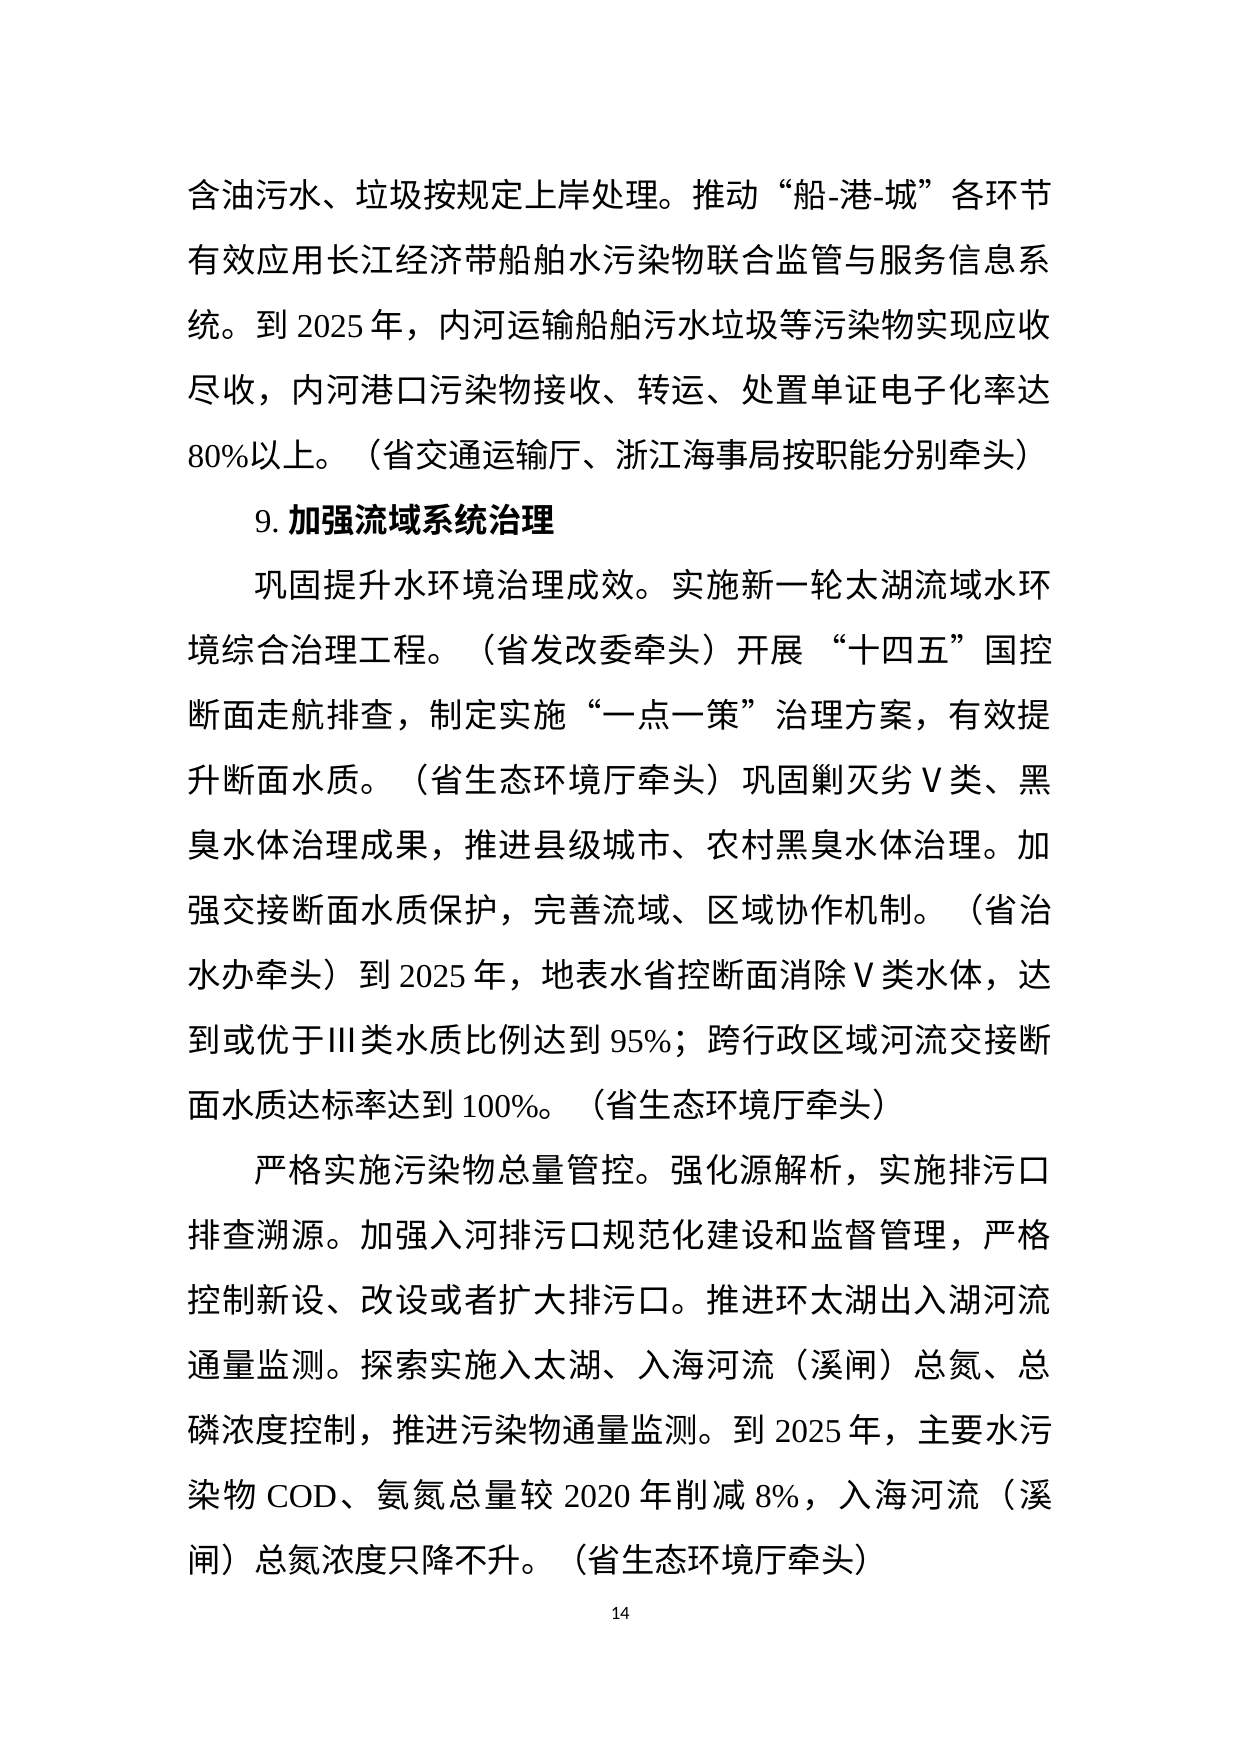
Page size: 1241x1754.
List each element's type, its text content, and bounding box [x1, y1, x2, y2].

text 巩固提升水环境治理成效。实施新一轮太湖流域水环境综合治理工程。（省发改委牵头）开展 “十四五”国控断面走航排查，制定实施“一点一策”治理方案，有效提升断面水质。（省生态环境厅牵头）巩固剿灭劣Ⅴ类、黑臭水体治理成果，推进县级城市、农村黑臭水体治理。加强交接断面水质保护，完善流域、区域协作机制。（省治水办牵头）到2025年，地表水省控断面消除Ⅴ类水体，达到或优于Ⅲ类水质比例达到95%；跨行政区域河流交接断面水质达标率达到100%。（省生态环境厅牵头） [187, 551, 1053, 1136]
text 9. 加强流域系统治理 [254, 486, 1053, 551]
text 严格实施污染物总量管控。强化源解析，实施排污口排查溯源。加强入河排污口规范化建设和监督管理，严格控制新设、改设或者扩大排污口。推进环太湖出入湖河流通量监测。探索实施入太湖、入海河流（溪闸）总氮、总磷浓度控制，推进污染物通量监测。到2025年，主要水污染物COD、氨氮总量较2020年削减8%，入海河流（溪闸）总氮浓度只降不升。（省生态环境厅牵头） [187, 1136, 1053, 1591]
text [187, 161, 1053, 486]
